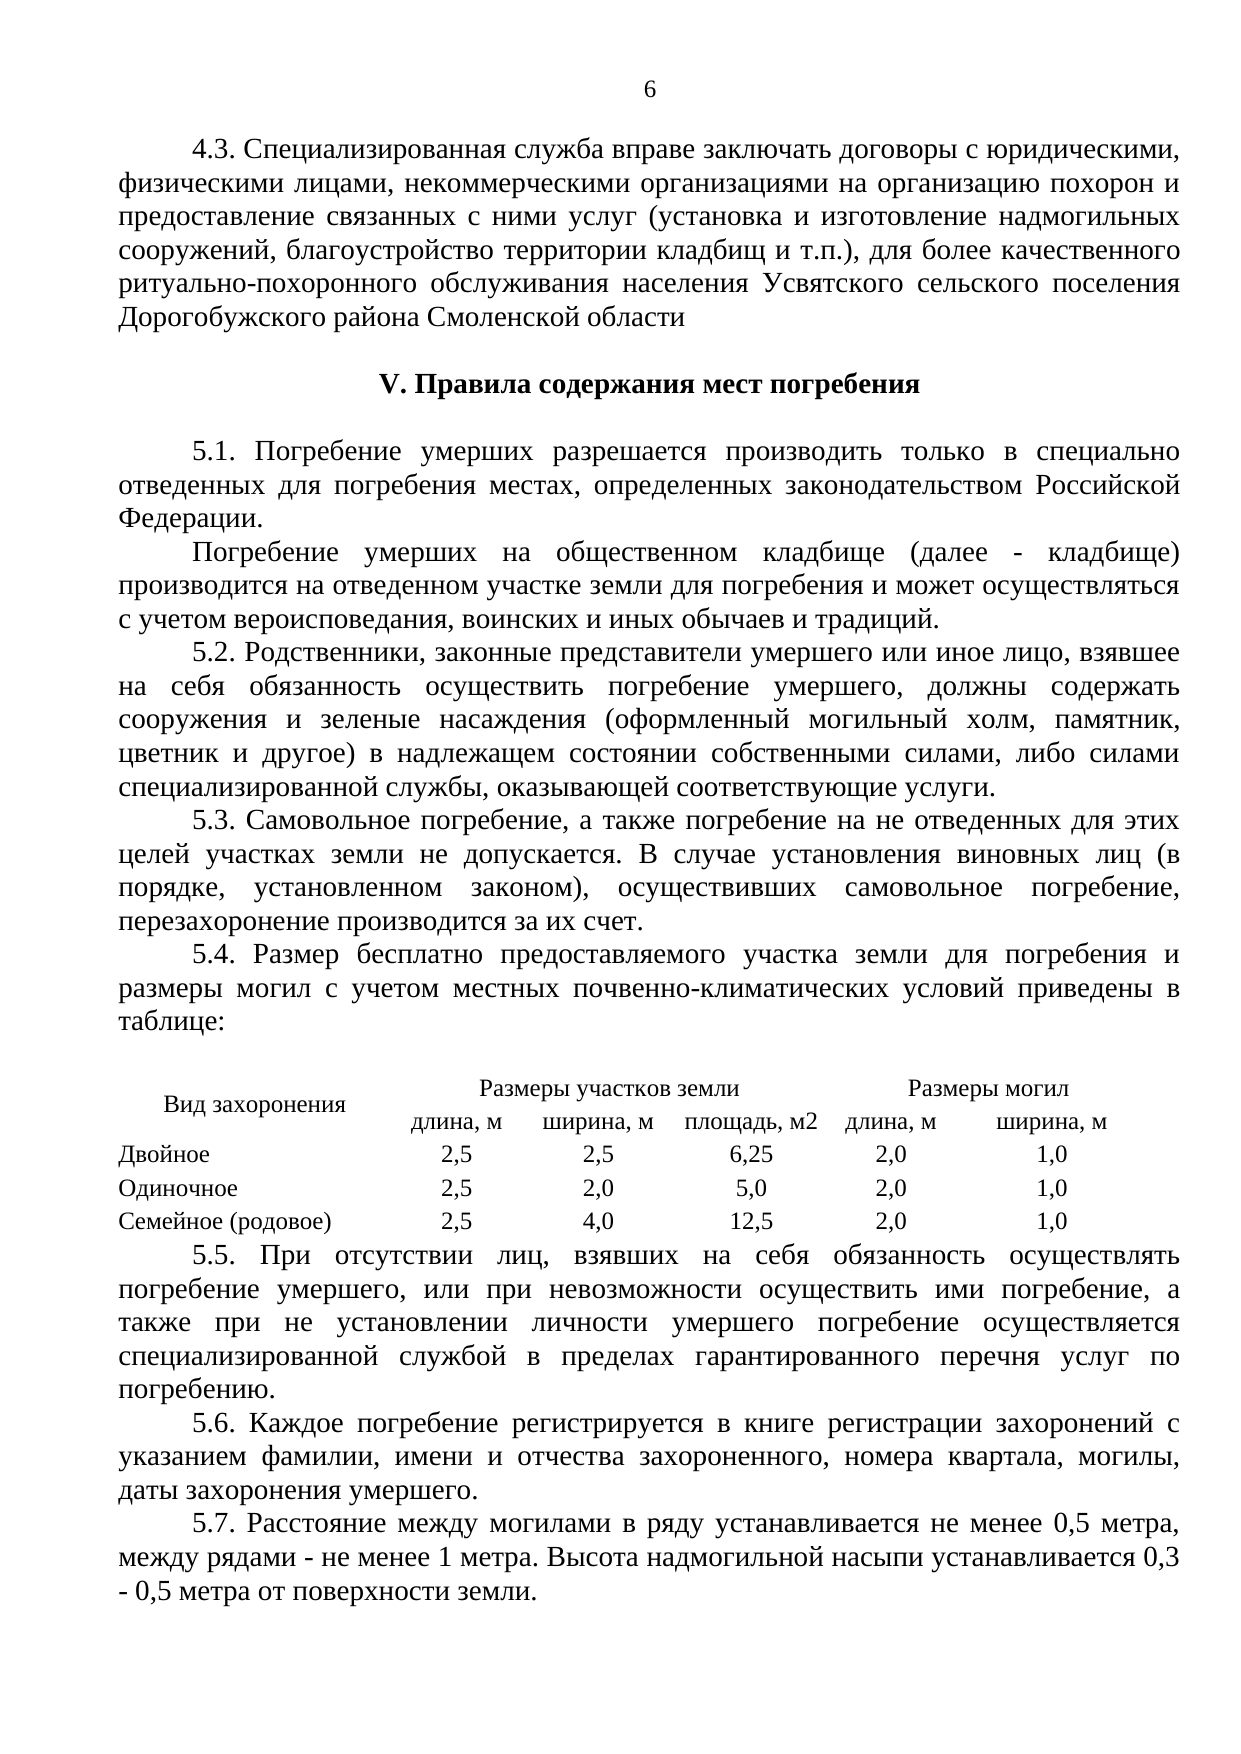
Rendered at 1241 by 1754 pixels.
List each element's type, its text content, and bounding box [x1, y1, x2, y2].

table_cell 1,0 [954, 1171, 1149, 1204]
table_cell 2,5 [391, 1137, 522, 1171]
table_cell 1,0 [954, 1204, 1149, 1237]
table_header Вид захоронения [118, 1071, 391, 1137]
table_cell ширина, м [954, 1104, 1149, 1137]
table_cell Одиночное [118, 1171, 391, 1204]
table_header Размеры участков земли [391, 1071, 828, 1104]
table_cell 2,0 [522, 1171, 674, 1204]
table_cell 2,0 [828, 1137, 954, 1171]
table_cell площадь, м2 [674, 1104, 828, 1137]
table_cell 5,0 [674, 1171, 828, 1204]
table_cell ширина, м [522, 1104, 674, 1137]
table_cell 4,0 [522, 1204, 674, 1237]
text 5.2. Родственники, законные представители умершего или иное лицо, взявшее на себя обязанность осуществить погребение умершего, должны содержать сооружения и зеленые насаждения (оформленный могильный холм, памятник, цветник и другое) в надлежащем состоянии собственными силами, либо силами специализированной службы, оказывающей соответствующие услуги. [118, 634, 1181, 802]
text 5.3. Самовольное погребение, а также погребение на не отведенных для этих целей участках земли не допускается. В случае установления виновных лиц (в порядке, установленном законом), осуществивших самовольное погребение, перезахоронение производится за их счет. [118, 802, 1181, 936]
table_cell 2,0 [828, 1171, 954, 1204]
table_cell 2,5 [522, 1137, 674, 1171]
text 5.7. Расстояние между могилами в ряду устанавливается не менее , между рядами - не менее . Высота надмогильной насыпи устанавливается 0,3 - от поверхности земли. [118, 1506, 1181, 1606]
table_cell 1,0 [954, 1137, 1149, 1171]
text 5.5. При отсутствии лиц, взявших на себя обязанность осуществлять погребение умершего, или при невозможности осуществить ими погребение, а также при не установлении личности умершего погребение осуществляется специализированной службой в пределах гарантированного перечня услуг по погребению. [118, 1237, 1181, 1405]
table_cell 6,25 [674, 1137, 828, 1171]
text 5.6. Каждое погребение регистрируется в книге регистрации захоронений с указанием фамилии, имени и отчества захороненного, номера квартала, могилы, даты захоронения умершего. [118, 1405, 1181, 1506]
text 5.4. Размер бесплатно предоставляемого участка земли для погребения и размеры могил с учетом местных почвенно-климатических условий приведены в таблице: [118, 936, 1181, 1037]
table_cell 2,0 [828, 1204, 954, 1237]
table_header Размеры могил [828, 1071, 1149, 1104]
text V. Правила содержания мест погребения [118, 366, 1181, 400]
table_cell Семейное (родовое) [118, 1204, 391, 1237]
table_cell 2,5 [391, 1171, 522, 1204]
table_cell Двойное [118, 1137, 391, 1171]
text 4.3. Специализированная служба вправе заключать договоры с юридическими, физическими лицами, некоммерческими организациями на организацию похорон и предоставление связанных с ними услуг (установка и изготовление надмогильных сооружений, благоустройство территории кладбищ и т.п.), для более качественного ритуально-похоронного обслуживания населения Усвятского сельского поселения Дорогобужского района Смоленской области [118, 131, 1181, 333]
text Погребение умерших на общественном кладбище (далее - кладбище) производится на отведенном участке земли для погребения и может осуществляться с учетом вероисповедания, воинских и иных обычаев и традиций. [118, 534, 1181, 634]
text 5.1. Погребение умерших разрешается производить только в специально отведенных для погребения местах, определенных законодательством Российской Федерации. [118, 433, 1181, 534]
table_cell длина, м [828, 1104, 954, 1137]
table_cell длина, м [391, 1104, 522, 1137]
table_cell 12,5 [674, 1204, 828, 1237]
table_cell 2,5 [391, 1204, 522, 1237]
